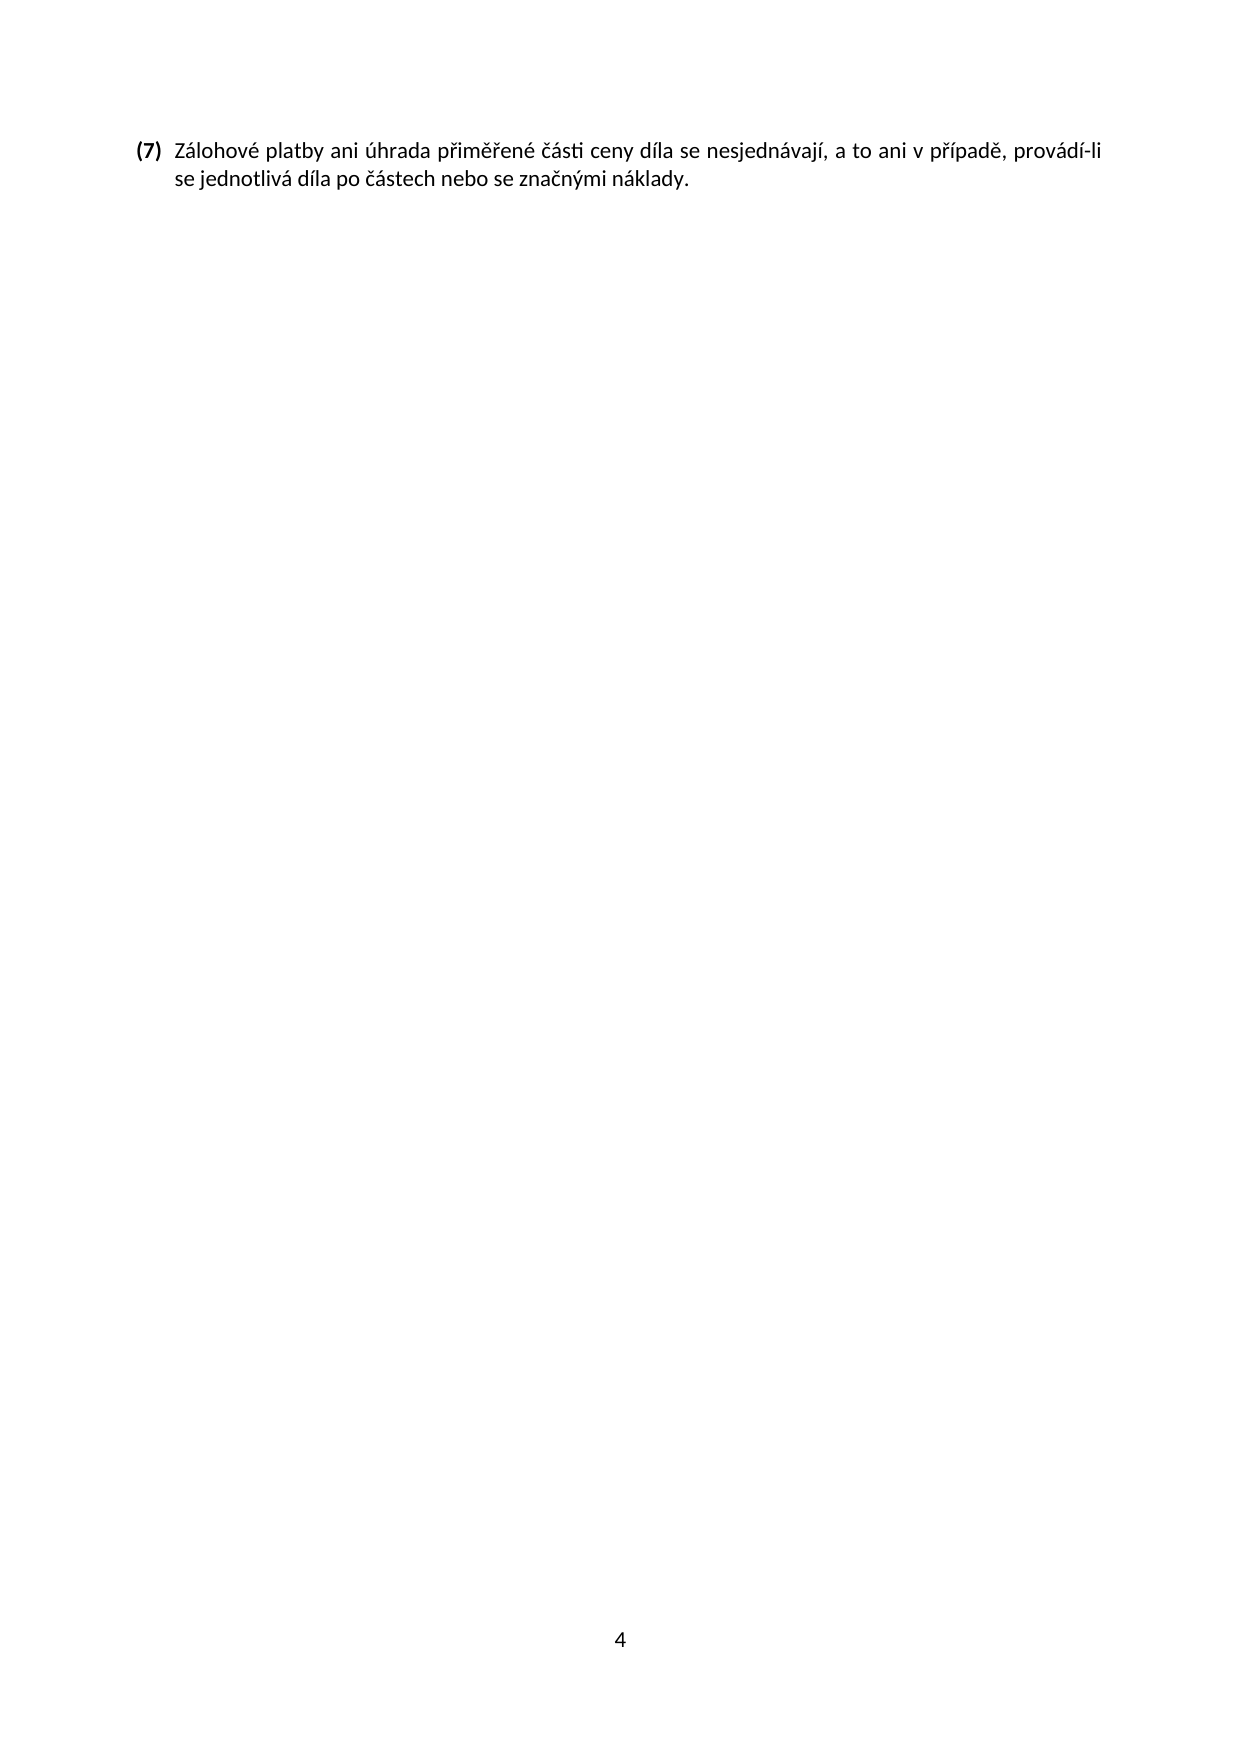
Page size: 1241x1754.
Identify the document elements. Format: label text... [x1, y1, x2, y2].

list Zálohové platby ani úhrada přiměřené části ceny díla se nesjednávají, a to ani v případě, provádí-li se jednotlivá díla po částech nebo se značnými náklady. [136, 136, 1104, 192]
